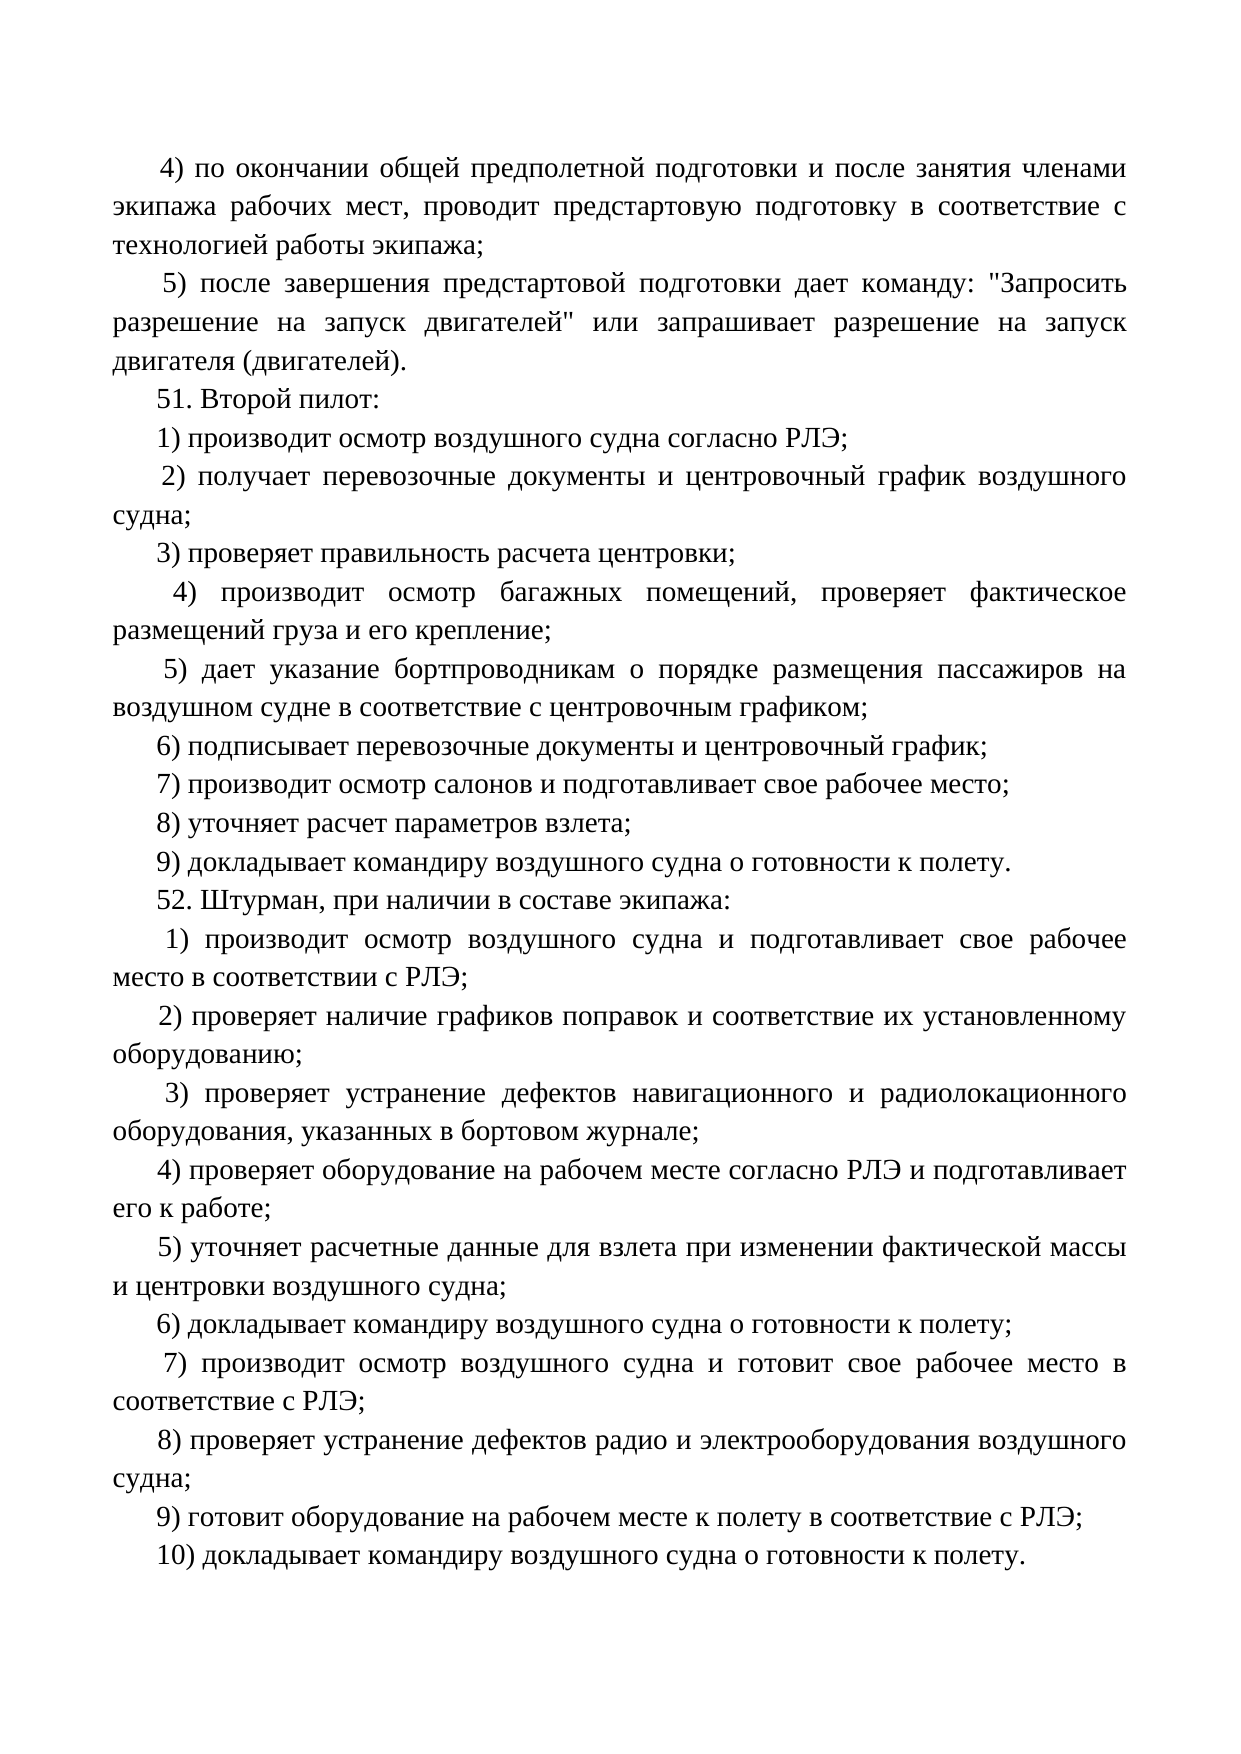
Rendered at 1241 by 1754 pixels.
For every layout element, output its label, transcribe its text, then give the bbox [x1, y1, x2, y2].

text 9) готовит оборудование на рабочем месте к полету в соответствие с РЛЭ; [112, 1499, 1128, 1532]
text 9) докладывает командиру воздушного судна о готовности к полету. [112, 844, 1128, 877]
text 1) производит осмотр воздушного судна согласно РЛЭ; [112, 420, 1128, 453]
text 1) производит осмотр воздушного судна и подготавливает свое рабочее место в соответствии с РЛЭ; [112, 921, 1128, 993]
text 8) проверяет устранение дефектов радио и электрооборудования воздушного судна; [112, 1422, 1128, 1494]
text 8) уточняет расчет параметров взлета; [112, 805, 1128, 839]
text 5) после завершения предстартовой подготовки дает команду: "Запросить разрешение на запуск двигателей" или запрашивает разрешение на запуск двигателя (двигателей). [112, 266, 1128, 376]
text 3) проверяет правильность расчета центровки; [112, 535, 1128, 569]
text 4) производит осмотр багажных помещений, проверяет фактическое размещений груза и его крепление; [112, 574, 1128, 646]
text 3) проверяет устранение дефектов навигационного и радиолокационного оборудования, указанных в бортовом журнале; [112, 1075, 1128, 1147]
text 2) проверяет наличие графиков поправок и соответствие их установленному оборудованию; [112, 998, 1128, 1070]
text 6) подписывает перевозочные документы и центровочный график; [112, 728, 1128, 762]
text 5) уточняет расчетные данные для взлета при изменении фактической массы и центровки воздушного судна; [112, 1229, 1128, 1301]
text 4) проверяет оборудование на рабочем месте согласно РЛЭ и подготавливает его к работе; [112, 1152, 1128, 1224]
text 52. Штурман, при наличии в составе экипажа: [112, 882, 1128, 916]
text 7) производит осмотр салонов и подготавливает свое рабочее место; [112, 767, 1128, 800]
text 7) производит осмотр воздушного судна и готовит свое рабочее место в соответствие с РЛЭ; [112, 1345, 1128, 1417]
text 2) получает перевозочные документы и центровочный график воздушного судна; [112, 458, 1128, 530]
text 6) докладывает командиру воздушного судна о готовности к полету; [112, 1306, 1128, 1340]
text 51. Второй пилот: [112, 381, 1128, 415]
text 10) докладывает командиру воздушного судна о готовности к полету. [112, 1537, 1128, 1571]
text 5) дает указание бортпроводникам о порядке размещения пассажиров на воздушном судне в соответствие с центровочным графиком; [112, 651, 1128, 723]
text 4) по окончании общей предполетной подготовки и после занятия членами экипажа рабочих мест, проводит предстартовую подготовку в соответствие с технологией работы экипажа; [112, 150, 1128, 261]
